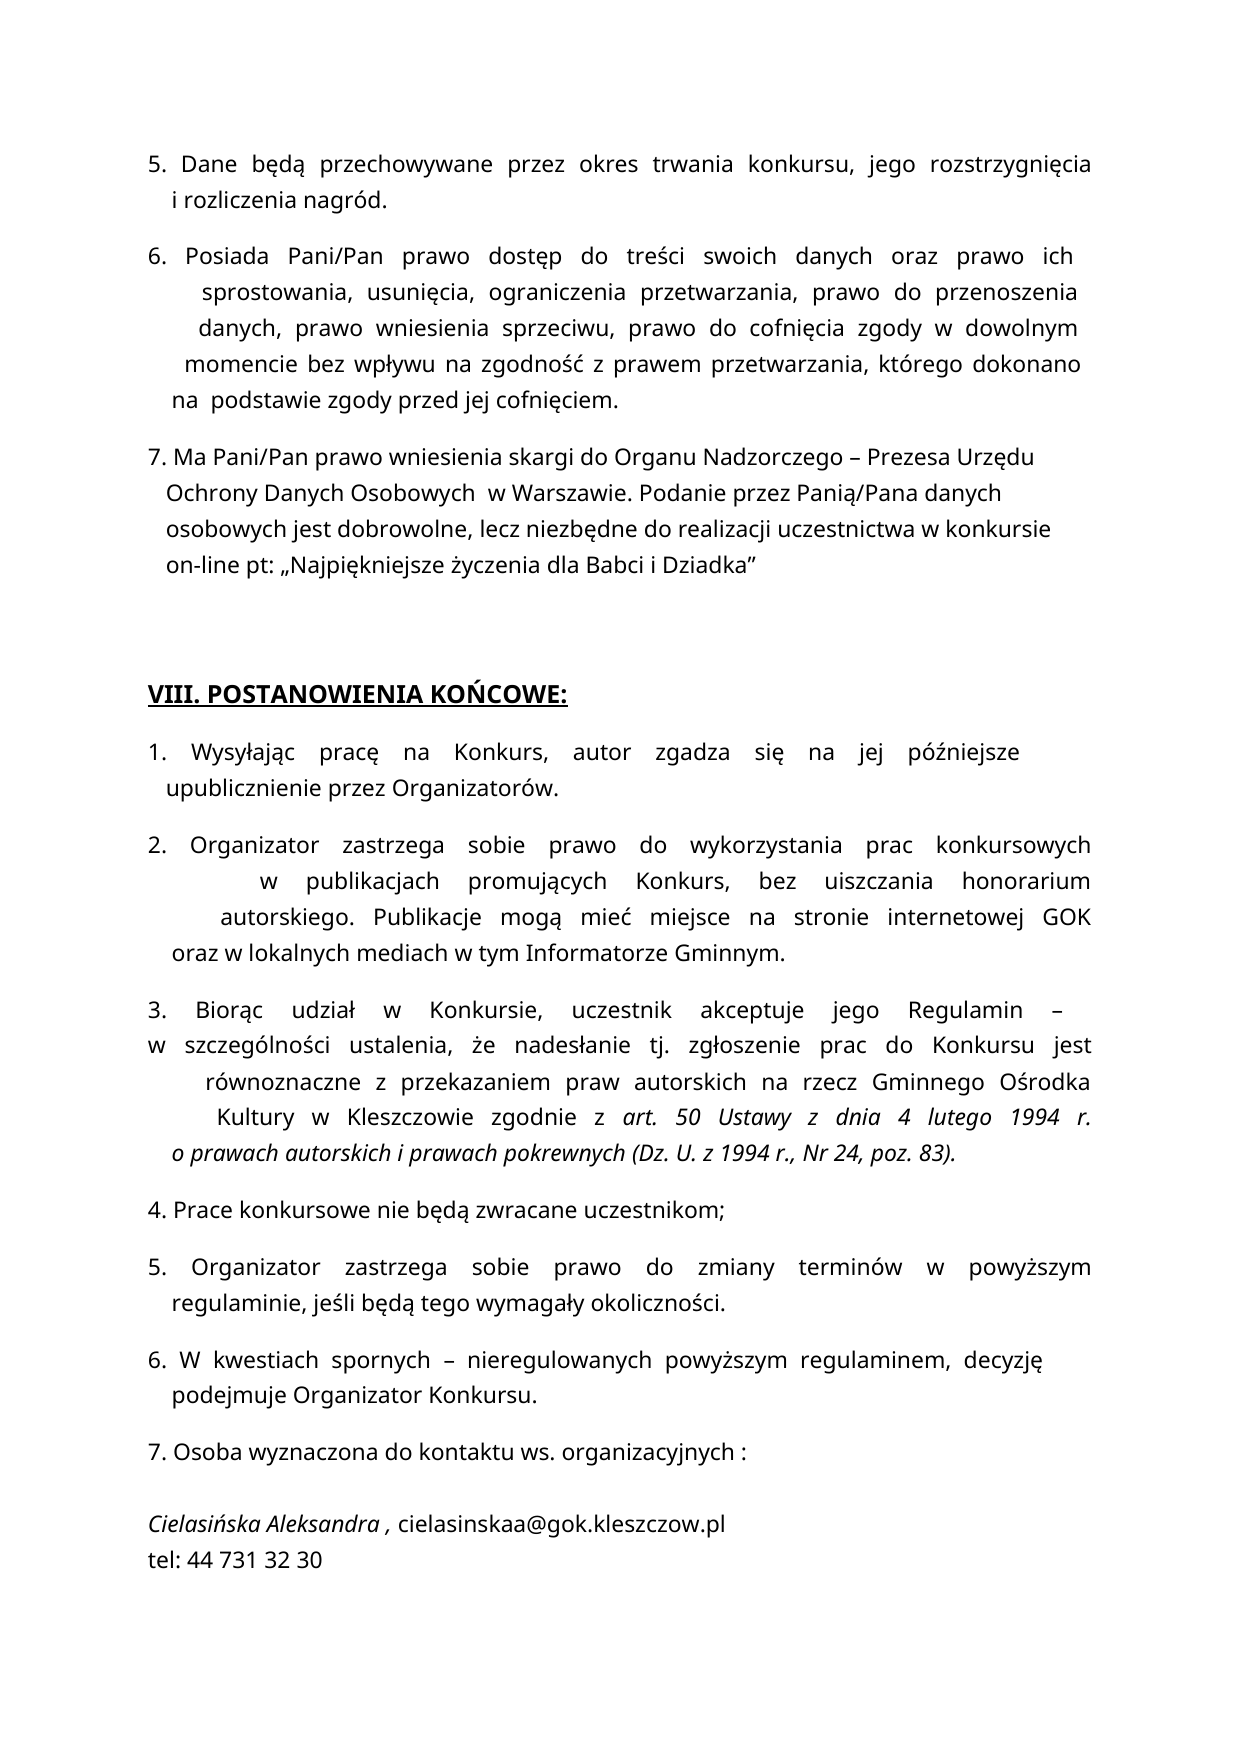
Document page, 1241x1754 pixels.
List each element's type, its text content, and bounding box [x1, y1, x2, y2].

text 4. Prace konkursowe nie będą zwracane uczestnikom; [148, 1194, 1093, 1225]
text 5. Dane będą przechowywane przez okres trwania konkursu, jego rozstrzygnięcia i rozliczenia nagród. [148, 148, 1093, 215]
text 6. Posiada Pani/Pan prawo dostęp do treści swoich danych oraz prawo ich sprostowania, usunięcia, ograniczenia przetwarzania, prawo do przenoszenia danych, prawo wniesienia sprzeciwu, prawo do cofnięcia zgody w dowolnym momencie bez wpływu na zgodność z prawem przetwarzania, którego dokonano na podstawie zgody przed jej cofnięciem. [148, 240, 1093, 415]
text 7. Ma Pani/Pan prawo wniesienia skargi do Organu Nadzorczego – Prezesa Urzędu Ochrony Danych Osobowych w Warszawie. Podanie przez Panią/Pana danych osobowych jest dobrowolne, lecz niezbędne do realizacji uczestnictwa w konkursie on-line pt: „Najpiękniejsze życzenia dla Babci i Dziadka” [148, 441, 1093, 651]
text 5. Organizator zastrzega sobie prawo do zmiany terminów w powyższym regulaminie, jeśli będą tego wymagały okoliczności. [148, 1251, 1093, 1318]
text 2. Organizator zastrzega sobie prawo do wykorzystania prac konkursowych w publikacjach promujących Konkurs, bez uiszczania honorarium autorskiego. Publikacje mogą mieć miejsce na stronie internetowej GOK oraz w lokalnych mediach w tym Informatorze Gminnym. [148, 829, 1093, 968]
text 6. W kwestiach spornych – nieregulowanych powyższym regulaminem, decyzję podejmuje Organizator Konkursu. [148, 1343, 1093, 1411]
text 7. Osoba wyznaczona do kontaktu ws. organizacyjnych : Cielasińska Aleksandra , cielasinskaa@gok.kleszczow.pl tel: 44 731 32 30 [148, 1436, 1093, 1575]
text 3. Biorąc udział w Konkursie, uczestnik akceptuje jego Regulamin – w szczególności ustalenia, że nadesłanie tj. zgłoszenie prac do Konkursu jest równoznaczne z przekazaniem praw autorskich na rzecz Gminnego Ośrodka Kultury w Kleszczowie zgodnie z art. 50 Ustawy z dnia 4 lutego 1994 r. o prawach autorskich i prawach pokrewnych (Dz. U. z 1994 r., Nr 24, poz. 83). [148, 993, 1093, 1168]
text VIII. POSTANOWIENIA KOŃCOWE: [148, 676, 1093, 710]
text 1. Wysyłając pracę na Konkurs, autor zgadza się na jej późniejsze upublicznienie przez Organizatorów. [148, 736, 1093, 803]
